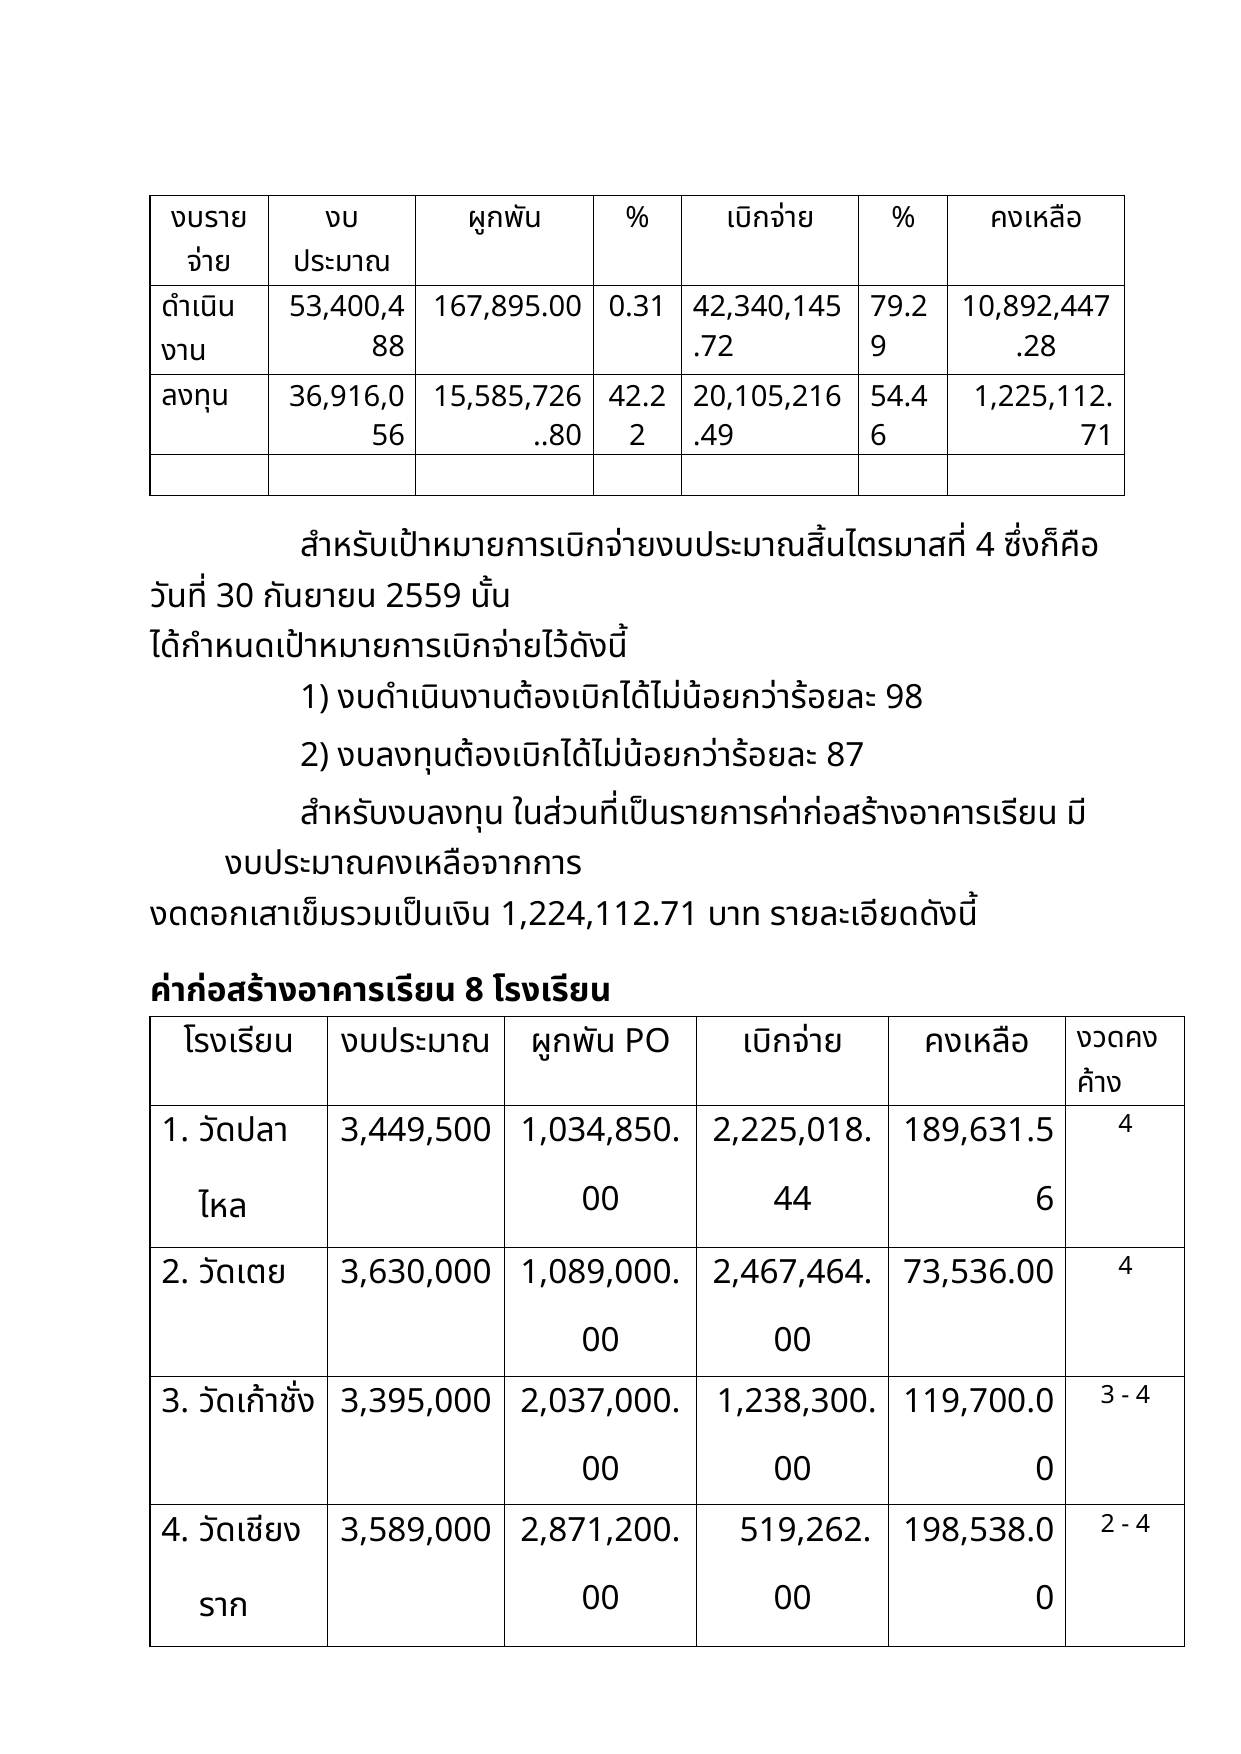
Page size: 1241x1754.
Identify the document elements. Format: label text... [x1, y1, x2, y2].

table_cell 3,449,500 [328, 1106, 504, 1247]
table_header งบประมาณ [269, 196, 415, 284]
table_cell 79.29 [859, 286, 947, 374]
table_cell 189,631.56 [889, 1106, 1065, 1247]
table_cell 2,467,464.00 [697, 1248, 888, 1376]
table_cell 3,630,000 [328, 1248, 504, 1376]
table_cell [682, 455, 858, 495]
table_cell 1,238,300.00 [697, 1377, 888, 1504]
list งบดำเนินงานต้องเบิกได้ไม่น้อยกว่าร้อยละ 98 [300, 673, 1122, 723]
table_cell 20,105,216.49 [682, 375, 858, 454]
table_cell 519,262.00 [697, 1505, 888, 1646]
table_header งบประมาณ [328, 1017, 504, 1105]
table_cell [416, 455, 593, 495]
table_cell 2,871,200.00 [505, 1505, 696, 1646]
table_cell 36,916,056 [269, 375, 415, 454]
table_cell 3 - 4 [1066, 1377, 1184, 1504]
table_header งบรายจ่าย [151, 196, 268, 284]
table_cell วัดเก้าชั่ง [151, 1377, 327, 1504]
table_cell 53,400,488 [269, 286, 415, 374]
table_cell 42,340,145.72 [682, 286, 858, 374]
table_cell วัดเตย [151, 1248, 327, 1376]
table_cell 2,037,000.00 [505, 1377, 696, 1504]
table_header คงเหลือ [889, 1017, 1065, 1105]
table_cell 4 [1066, 1248, 1184, 1376]
text งดตอกเสาเข็มรวมเป็นเงิน 1,224,112.71 บาท รายละเอียดดังนี้ [150, 890, 1122, 940]
table_cell 1,225,112.71 [948, 375, 1124, 454]
table_header ผูกพัน [416, 196, 593, 284]
table_cell 2,225,018.44 [697, 1106, 888, 1247]
text ได้กำหนดเป้าหมายการเบิกจ่ายไว้ดังนี้ [150, 622, 1122, 673]
table_cell ลงทุน [151, 375, 268, 454]
list งบลงทุนต้องเบิกได้ไม่น้อยกว่าร้อยละ 87 [300, 731, 1122, 781]
table_cell [269, 455, 415, 495]
table_cell วัดเชียงราก [151, 1505, 327, 1646]
table_cell 73,536.00 [889, 1248, 1065, 1376]
table_cell 1,034,850.00 [505, 1106, 696, 1247]
table_header โรงเรียน [151, 1017, 327, 1105]
table_header คงเหลือ [948, 196, 1124, 284]
table_cell [151, 455, 268, 495]
text สำหรับงบลงทุน ในส่วนที่เป็นรายการค่าก่อสร้างอาคารเรียน มีงบประมาณคงเหลือจากการ [225, 789, 1122, 890]
table_cell 2 - 4 [1066, 1505, 1184, 1646]
table_cell 3,589,000 [328, 1505, 504, 1646]
table_header % [594, 196, 681, 284]
table_cell [859, 455, 947, 495]
table_cell 198,538.00 [889, 1505, 1065, 1646]
table_cell วัดปลาไหล [151, 1106, 327, 1247]
table_header งวดคงค้าง [1066, 1017, 1184, 1105]
table_header ผูกพัน PO [505, 1017, 696, 1105]
text ค่าก่อสร้างอาคารเรียน 8 โรงเรียน [150, 965, 1122, 1016]
table_cell 119,700.00 [889, 1377, 1065, 1504]
table_header เบิกจ่าย [697, 1017, 888, 1105]
table_cell 15,585,726..80 [416, 375, 593, 454]
table_cell 54.46 [859, 375, 947, 454]
text สำหรับเป้าหมายการเบิกจ่ายงบประมาณสิ้นไตรมาสที่ 4 ซึ่งก็คือวันที่ 30 กันยายน 2559 นั้น [150, 521, 1122, 622]
table_cell 1,089,000.00 [505, 1248, 696, 1376]
table_header % [859, 196, 947, 284]
table_cell ดำเนินงาน [151, 286, 268, 374]
table_cell [948, 455, 1124, 495]
table_cell 0.31 [594, 286, 681, 374]
table_header เบิกจ่าย [682, 196, 858, 284]
table_cell 42.22 [594, 375, 681, 454]
table_cell 3,395,000 [328, 1377, 504, 1504]
table_cell 10,892,447.28 [948, 286, 1124, 374]
table_cell 167,895.00 [416, 286, 593, 374]
table_cell [594, 455, 681, 495]
table_cell 4 [1066, 1106, 1184, 1247]
